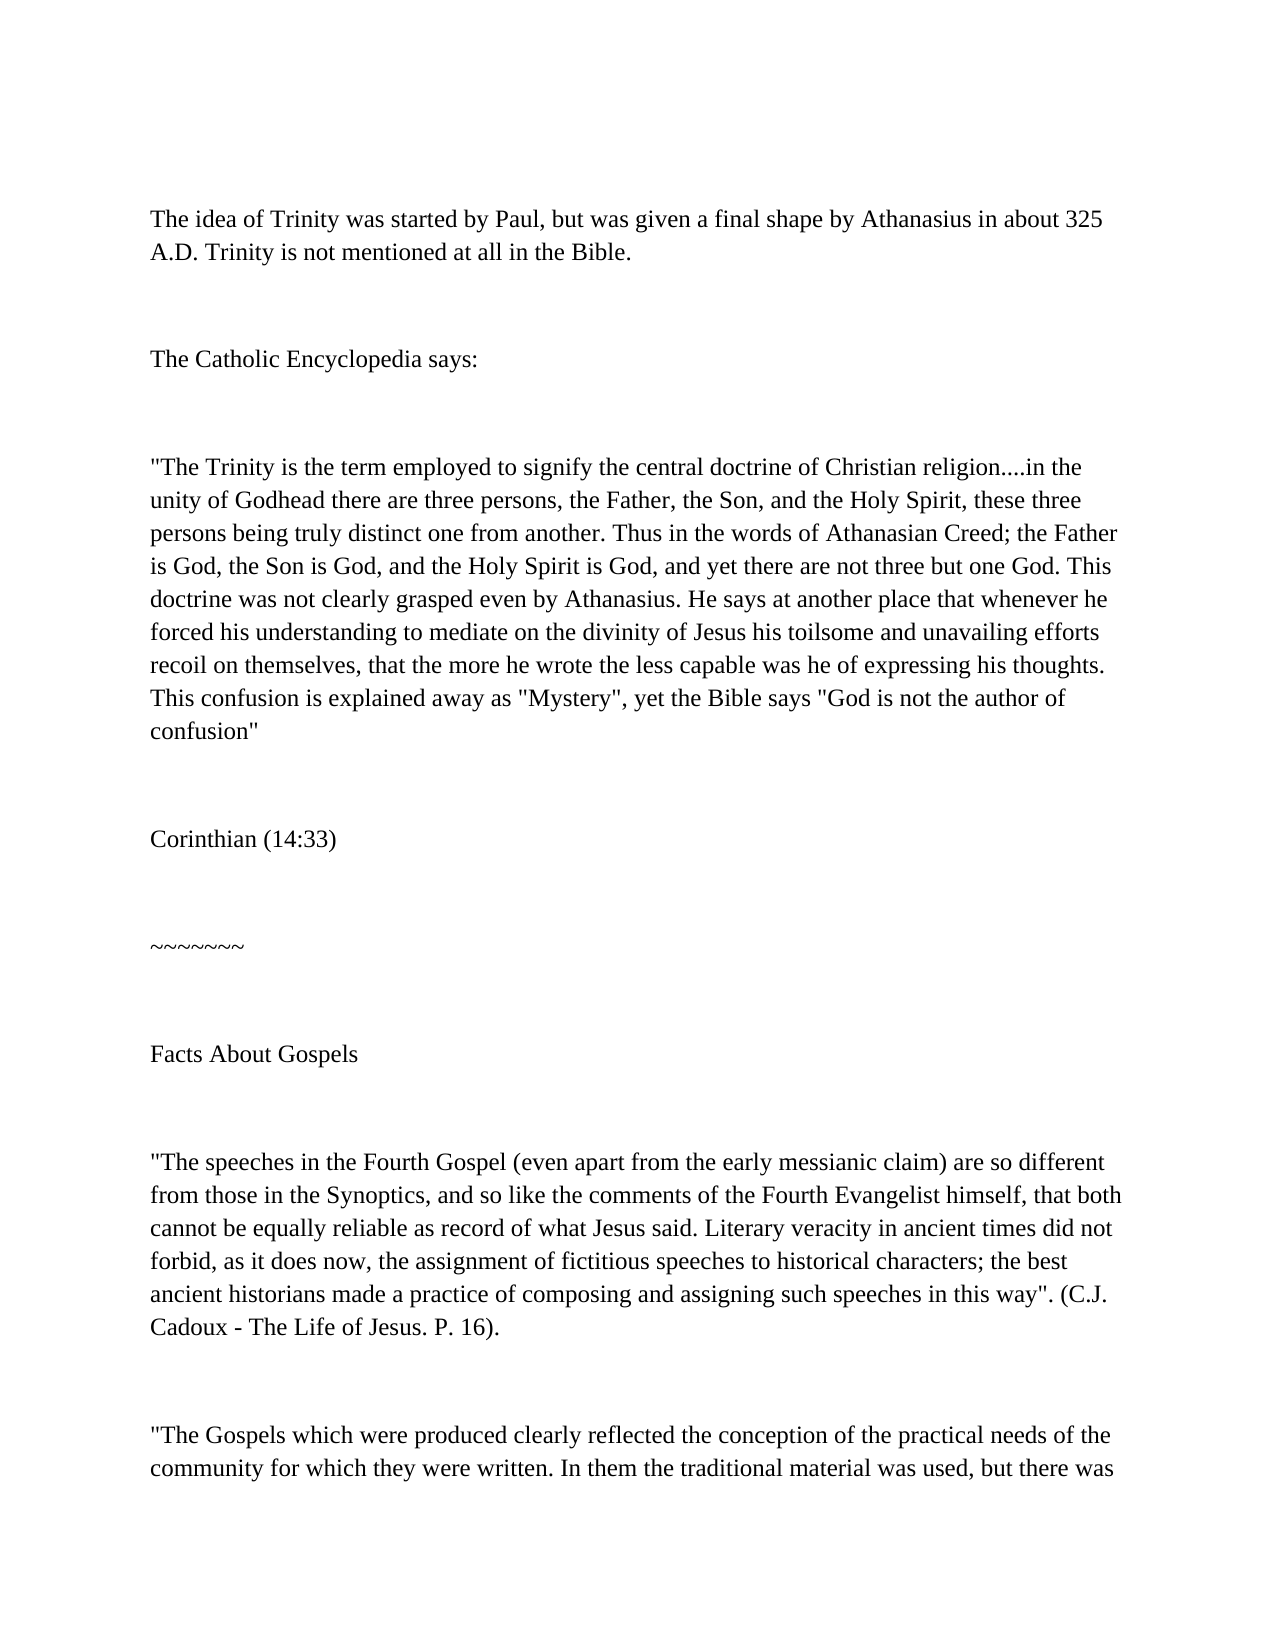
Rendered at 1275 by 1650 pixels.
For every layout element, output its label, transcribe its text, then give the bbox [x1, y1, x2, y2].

text Facts About Gospels [150, 1039, 1125, 1068]
text "The Trinity is the term employed to signify the central doctrine of Christian religion....in the unity of Godhead there are three persons, the Father, the Son, and the Holy Spirit, these three persons being truly distinct one from another. Thus in the words of Athanasian Creed; the Father is God, the Son is God, and the Holy Spirit is God, and yet there are not three but one God. This doctrine was not clearly grasped even by Athanasius. He says at another place that whenever he forced his understanding to mediate on the divinity of Jesus his toilsome and unavailing efforts recoil on themselves, that the more he wrote the less capable was he of expressing his thoughts. This confusion is explained away as "Mystery", yet the Bible says "God is not the author of confusion" [150, 452, 1125, 745]
text The idea of Trinity was started by Paul, but was given a final shape by Athanasius in about 325 A.D. Trinity is not mentioned at all in the Bible. [150, 204, 1125, 266]
text Corinthian (14:33) [150, 824, 1125, 853]
text "The speeches in the Fourth Gospel (even apart from the early messianic claim) are so different from those in the Synoptics, and so like the comments of the Fourth Evangelist himself, that both cannot be equally reliable as record of what Jesus said. Literary veracity in ancient times did not forbid, as it does now, the assignment of fictitious speeches to historical characters; the best ancient historians made a practice of composing and assigning such speeches in this way". (C.J. Cadoux - The Life of Jesus. P. 16). [150, 1147, 1125, 1341]
text ~~~~~~~ [150, 932, 1125, 961]
text The Catholic Encyclopedia says: [150, 344, 1125, 373]
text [150, 1420, 1125, 1482]
